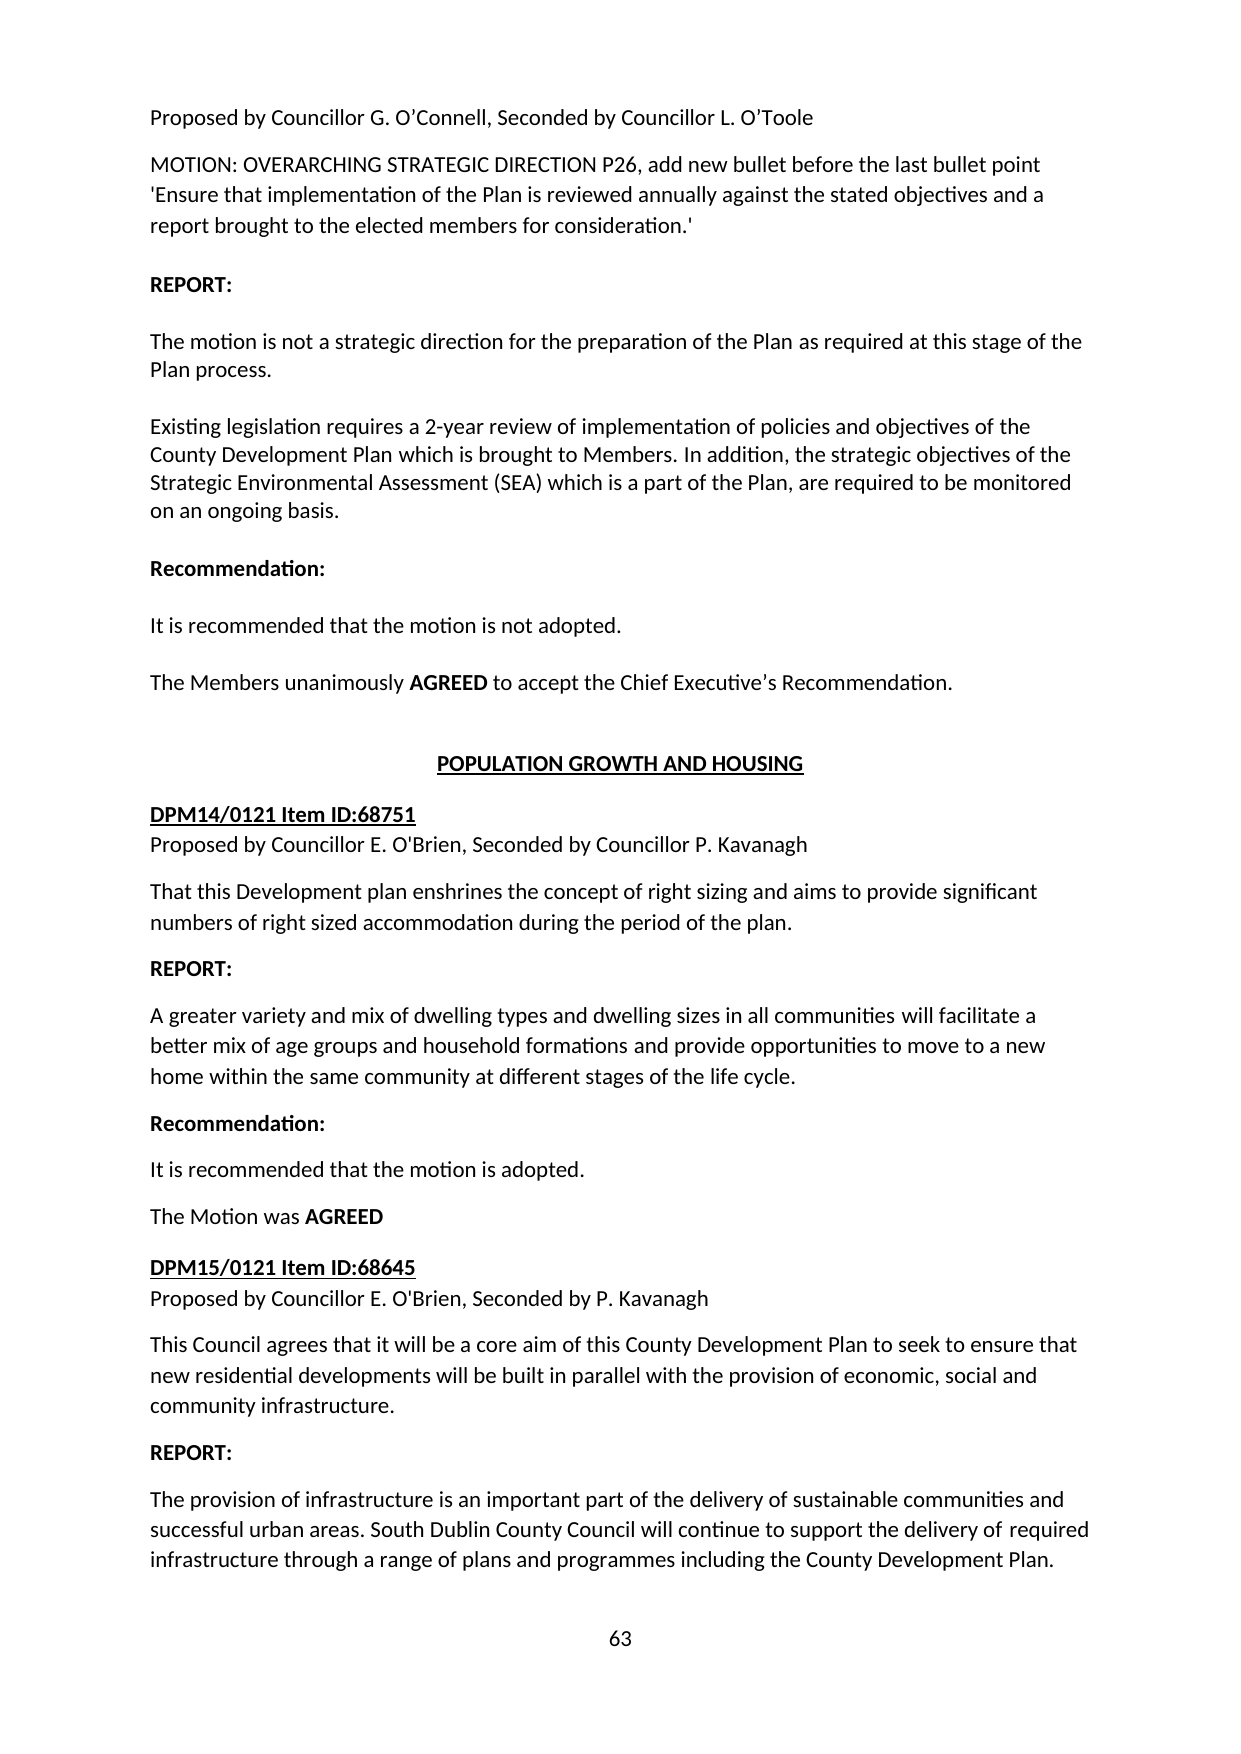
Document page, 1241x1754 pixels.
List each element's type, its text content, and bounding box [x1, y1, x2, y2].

text It is recommended that the motion is not adopted. [150, 611, 1090, 639]
text It is recommended that the motion is adopted. [150, 1156, 1090, 1184]
text Recommendation: [150, 1109, 1090, 1137]
text A greater variety and mix of dwelling types and dwelling sizes in all communities will facilitate a better mix of age groups and household formations and provide opportunities to move to a new home within the same community at different stages of the life cycle. [150, 1001, 1090, 1090]
text That this Development plan enshrines the concept of right sizing and aims to provide significant numbers of right sized accommodation during the period of the plan. [150, 877, 1090, 936]
text REPORT: [150, 1438, 1090, 1466]
text This Council agrees that it will be a core aim of this County Development Plan to seek to ensure that new residential developments will be built in parallel with the provision of economic, social and community infrastructure. [150, 1331, 1090, 1419]
subtitle The Members unanimously AGREED to accept the Chief Executive’s Recommendation. [150, 668, 1090, 696]
text The Motion was AGREED [150, 1202, 1090, 1231]
text Recommendation: [150, 554, 1090, 582]
text Proposed by Councillor E. O'Brien, Seconded by Councillor P. Kavanagh [150, 831, 1090, 859]
text REPORT: [150, 270, 1090, 298]
text The provision of infrastructure is an important part of the delivery of sustainable communities and successful urban areas. South Dublin County Council will continue to support the delivery of required infrastructure through a range of plans and programmes including the County Development Plan. [150, 1485, 1090, 1573]
text The motion is not a strategic direction for the preparation of the Plan as required at this stage of the Plan process. [150, 327, 1090, 383]
text Existing legislation requires a 2-year review of implementation of policies and objectives of the County Development Plan which is brought to Members. In addition, the strategic objectives of the Strategic Environmental Assessment (SEA) which is a part of the Plan, are required to be monitored on an ongoing basis. [150, 412, 1090, 524]
subtitle DPM15/0121 Item ID:68645 [150, 1253, 1090, 1282]
subtitle POPULATION GROWTH AND HOUSING [150, 749, 1090, 777]
text REPORT: [150, 954, 1090, 983]
text Proposed by Councillor G. O’Connell, Seconded by Councillor L. O’Toole [150, 103, 1090, 131]
subtitle DPM14/0121 Item ID:68751 [150, 800, 1090, 828]
text Proposed by Councillor E. O'Brien, Seconded by P. Kavanagh [150, 1284, 1090, 1312]
text MOTION: OVERARCHING STRATEGIC DIRECTION P26, add new bullet before the last bullet point 'Ensure that implementation of the Plan is reviewed annually against the stated objectives and a report brought to the elected members for consideration.' [150, 150, 1090, 239]
